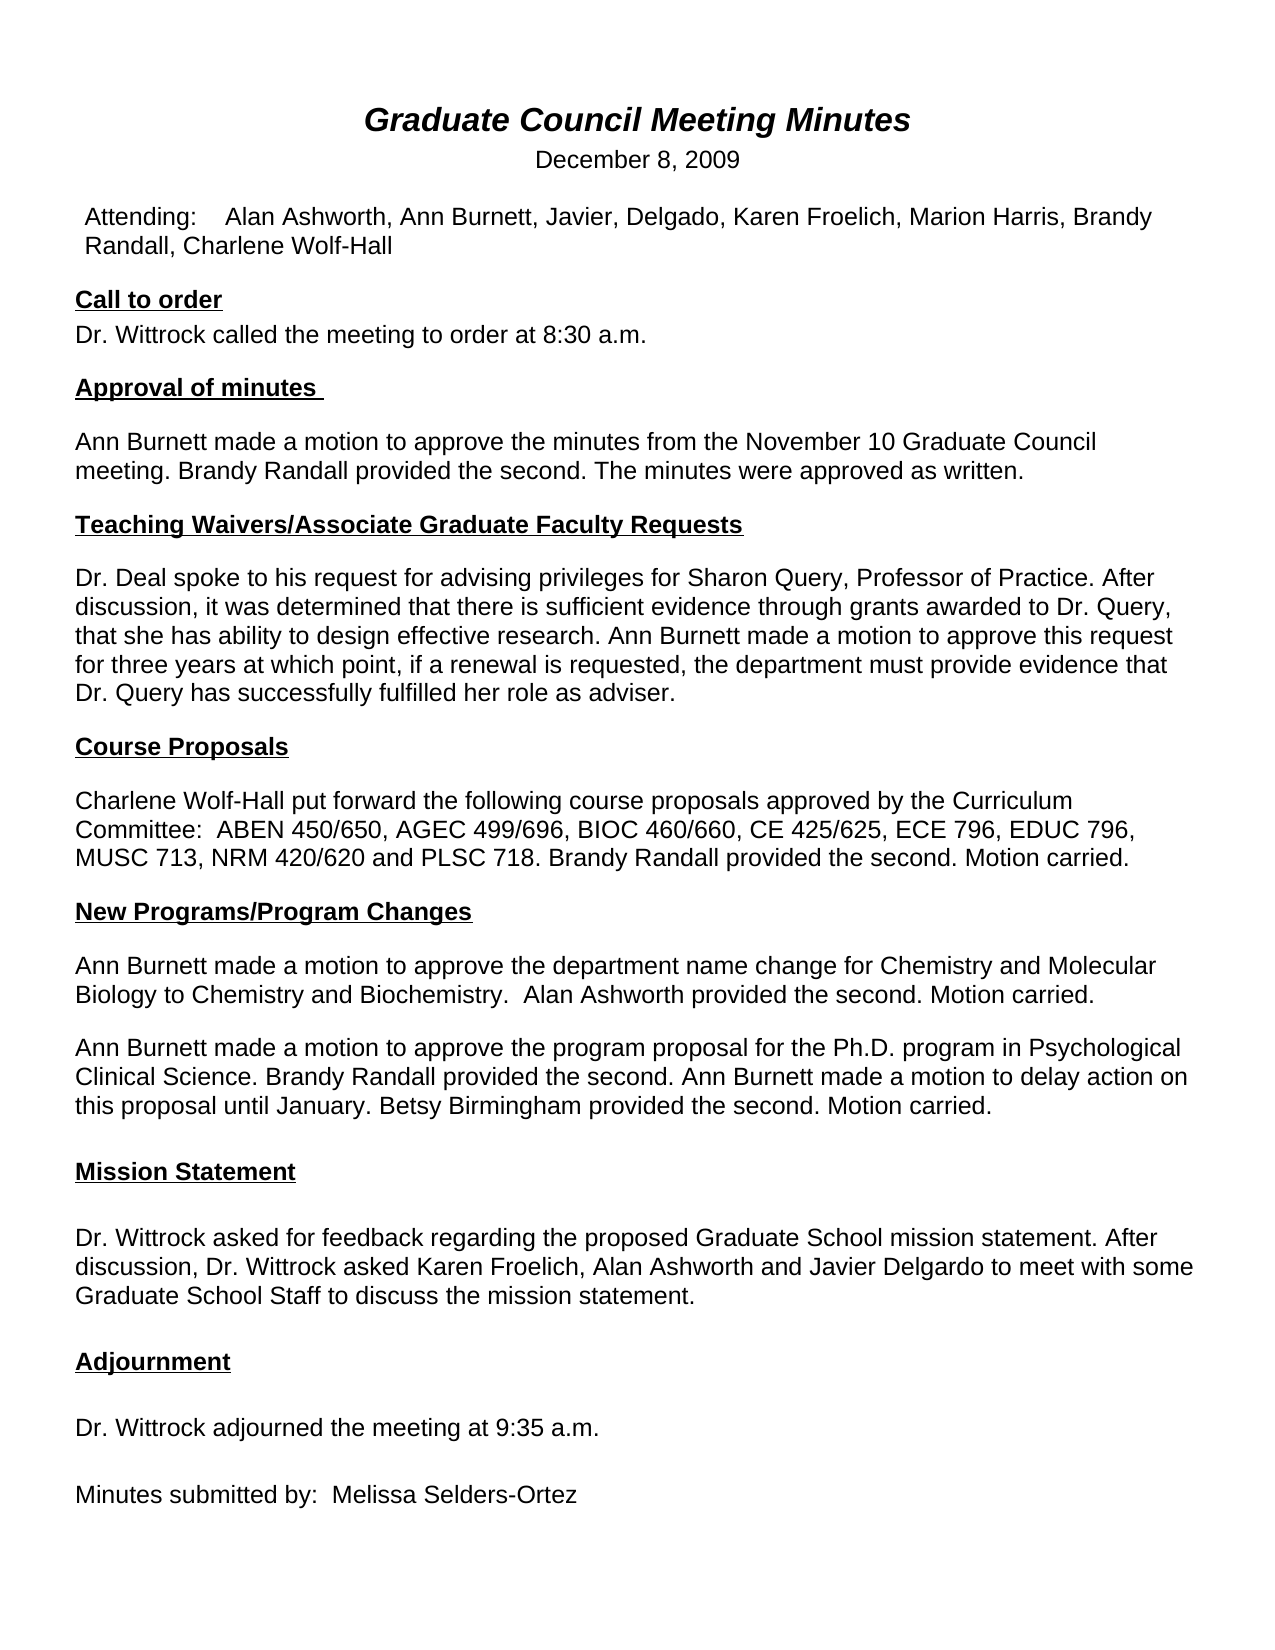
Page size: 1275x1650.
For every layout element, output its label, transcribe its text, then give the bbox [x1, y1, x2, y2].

text Minutes submitted by: Melissa Selders-Ortez [75, 1480, 1200, 1508]
text Attending: Alan Ashworth, Ann Burnett, Javier, Delgado, Karen Froelich, Marion Harris, Brandy Randall, Charlene Wolf-Hall [84, 202, 1200, 260]
list Teaching Waivers/Associate Graduate Faculty Requests [75, 510, 1200, 538]
list Approval of minutes [75, 373, 1200, 402]
list Course Proposals [75, 732, 1200, 761]
text December 8, 2009 [75, 145, 1200, 173]
text Dr. Wittrock called the meeting to order at 8:30 a.m. [75, 320, 1200, 348]
list Ann Burnett made a motion to approve the program proposal for the Ph.D. program in Psychological Clinical Science. Brandy Randall provided the second. Ann Burnett made a motion to delay action on this proposal until January. Betsy Birmingham provided the second. Motion carried. [75, 1033, 1200, 1120]
list Dr. Deal spoke to his request for advising privileges for Sharon Query, Professor of Practice. After discussion, it was determined that there is sufficient evidence through grants awarded to Dr. Query, that she has ability to design effective research. Ann Burnett made a motion to approve this request for three years at which point, if a renewal is requested, the department must provide evidence that Dr. Query has successfully fulfilled her role as adviser. [75, 563, 1200, 707]
list Ann Burnett made a motion to approve the department name change for Chemistry and Molecular Biology to Chemistry and Biochemistry. Alan Ashworth provided the second. Motion carried. [75, 951, 1200, 1008]
text Dr. Wittrock asked for feedback regarding the proposed Graduate School mission statement. After discussion, Dr. Wittrock asked Karen Froelich, Alan Ashworth and Javier Delgardo to meet with some Graduate School Staff to discuss the mission statement. [75, 1223, 1200, 1310]
list Charlene Wolf-Hall put forward the following course proposals approved by the Curriculum Committee: ABEN 450/650, AGEC 499/696, BIOC 460/660, CE 425/625, ECE 796, EDUC 796, MUSC 713, NRM 420/620 and PLSC 718. Brandy Randall provided the second. Motion carried. [75, 786, 1200, 872]
text Mission Statement [75, 1157, 1200, 1186]
list Call to order [75, 285, 1200, 313]
subtitle Graduate Council Meeting Minutes [75, 100, 1200, 138]
text Adjournment [75, 1347, 1200, 1376]
list New Programs/Program Changes [75, 897, 1200, 926]
list Ann Burnett made a motion to approve the minutes from the November 10 Graduate Council meeting. Brandy Randall provided the second. The minutes were approved as written. [75, 427, 1200, 485]
text Dr. Wittrock adjourned the meeting at 9:35 a.m. [75, 1413, 1200, 1442]
